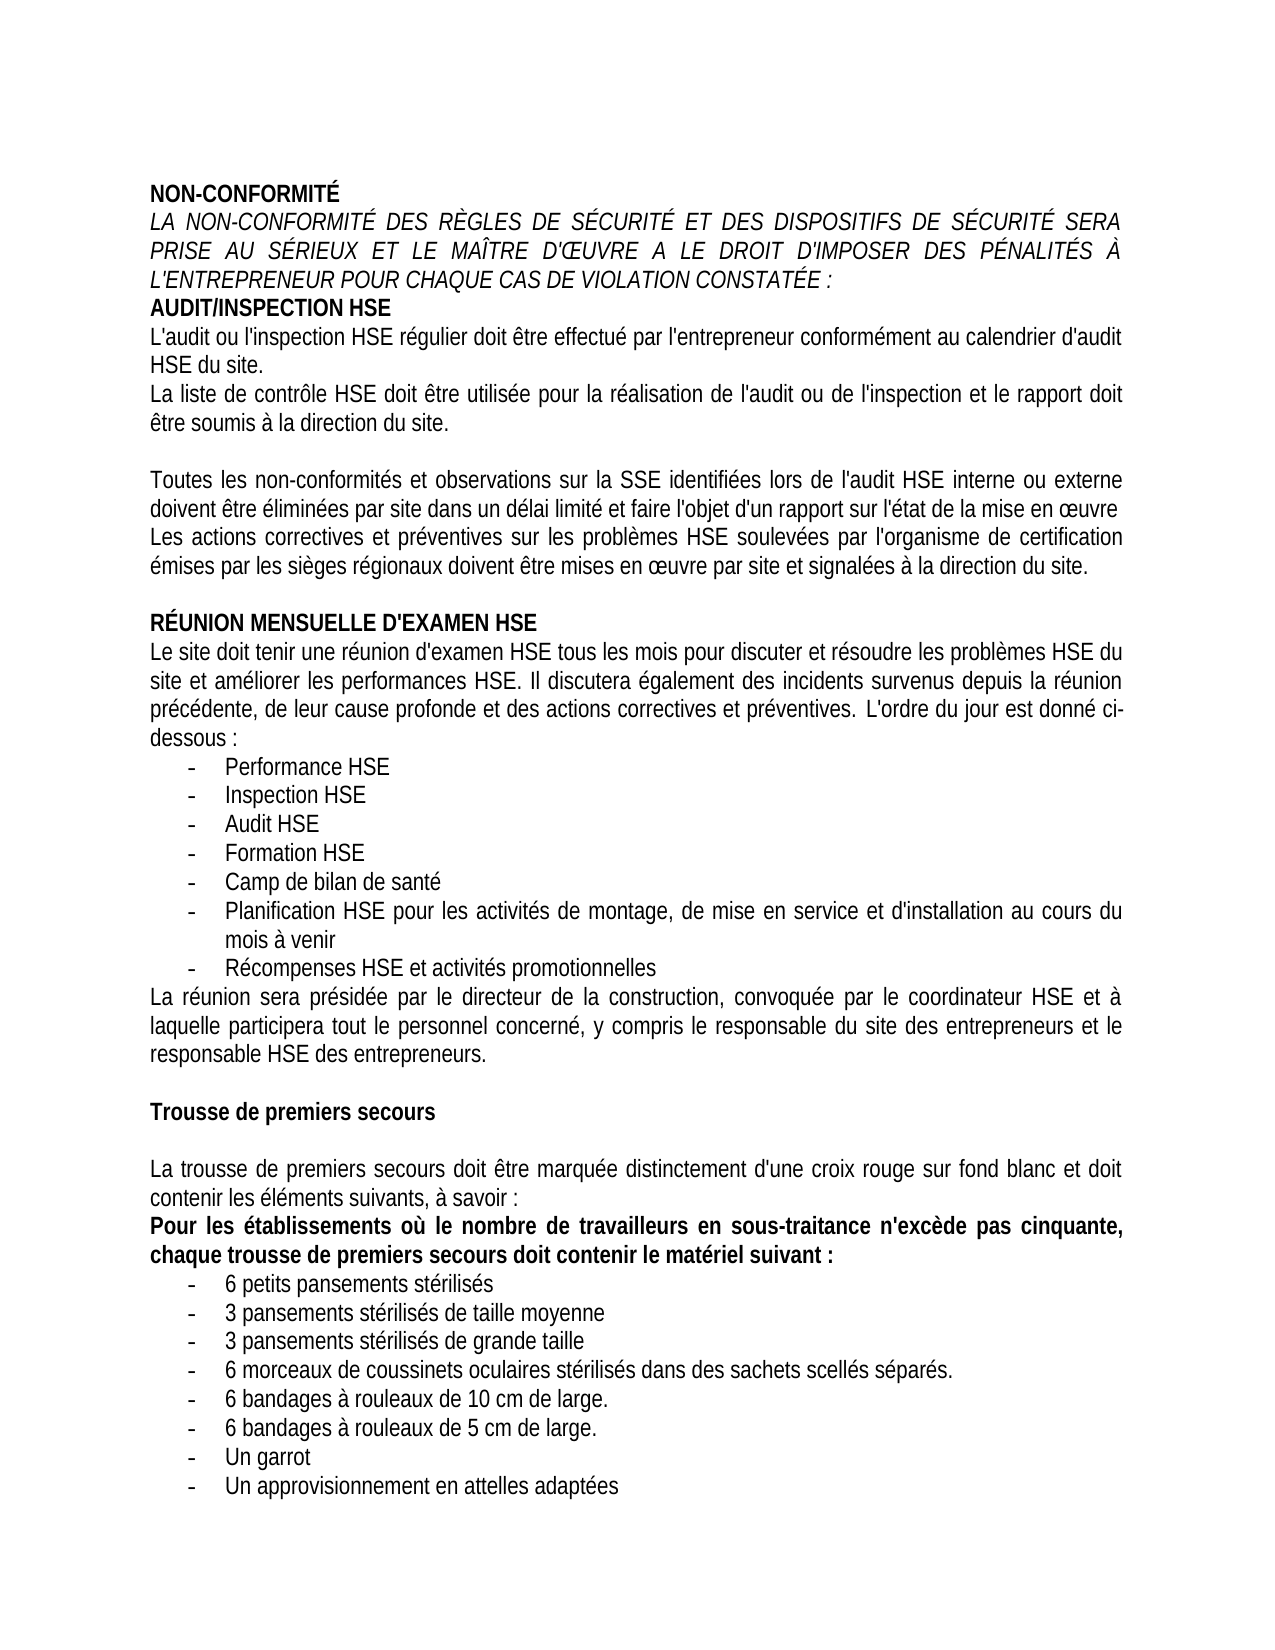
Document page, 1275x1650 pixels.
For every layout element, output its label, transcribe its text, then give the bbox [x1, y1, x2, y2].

list 6 morceaux de coussinets oculaires stérilisés dans des sachets scellés séparés. [187, 1355, 1125, 1384]
text Le site doit tenir une réunion d'examen HSE tous les mois pour discuter et résoudre les problèmes HSE du site et améliorer les performances HSE. Il discutera également des incidents survenus depuis la réunion précédente, de leur cause profonde et des actions correctives et préventives. L'ordre du jour est donné ci-dessous : [150, 637, 1125, 752]
list Planification HSE pour les activités de montage, de mise en service et d'installation au cours du mois à venir [187, 896, 1125, 953]
text L'audit ou l'inspection HSE régulier doit être effectué par l'entrepreneur conformément au calendrier d'audit HSE du site. [150, 322, 1125, 379]
list 6 bandages à rouleaux de 10 cm de large. [187, 1384, 1125, 1413]
text Trousse de premiers secours [150, 1097, 1125, 1125]
text La trousse de premiers secours doit être marquée distinctement d'une croix rouge sur fond blanc et doit contenir les éléments suivants, à savoir : [150, 1154, 1125, 1211]
list Audit HSE [187, 809, 1125, 838]
text Toutes les non-conformités et observations sur la SSE identifiées lors de l'audit HSE interne ou externe doivent être éliminées par site dans un délai limité et faire l'objet d'un rapport sur l'état de la mise en œuvre [150, 465, 1125, 522]
list 3 pansements stérilisés de taille moyenne [187, 1297, 1125, 1326]
list Inspection HSE [187, 780, 1125, 809]
list 6 petits pansements stérilisés [187, 1269, 1125, 1297]
text La liste de contrôle HSE doit être utilisée pour la réalisation de l'audit ou de l'inspection et le rapport doit être soumis à la direction du site. [150, 379, 1125, 436]
list Formation HSE [187, 838, 1125, 867]
list Performance HSE [187, 752, 1125, 780]
list Un garrot [187, 1442, 1125, 1471]
list Camp de bilan de santé [187, 867, 1125, 896]
list 3 pansements stérilisés de grande taille [187, 1326, 1125, 1355]
list Un approvisionnement en attelles adaptées [187, 1471, 1125, 1499]
text LA NON-CONFORMITÉ DES RÈGLES DE SÉCURITÉ ET DES DISPOSITIFS DE SÉCURITÉ SERA PRISE AU SÉRIEUX ET LE MAÎTRE D'ŒUVRE A LE DROIT D'IMPOSER DES PÉNALITÉS À L'ENTREPRENEUR POUR CHAQUE CAS DE VIOLATION CONSTATÉE : [150, 207, 1125, 293]
text AUDIT/INSPECTION HSE [150, 293, 1125, 322]
list 6 bandages à rouleaux de 5 cm de large. [187, 1413, 1125, 1442]
text Pour les établissements où le nombre de travailleurs en sous-traitance n'excède pas cinquante, chaque trousse de premiers secours doit contenir le matériel suivant : [150, 1211, 1125, 1269]
list Récompenses HSE et activités promotionnelles [187, 953, 1125, 982]
text RÉUNION MENSUELLE D'EXAMEN HSE [150, 608, 1125, 637]
text Les actions correctives et préventives sur les problèmes HSE soulevées par l'organisme de certification émises par les sièges régionaux doivent être mises en œuvre par site et signalées à la direction du site. [150, 522, 1125, 580]
text La réunion sera présidée par le directeur de la construction, convoquée par le coordinateur HSE et à laquelle participera tout le personnel concerné, y compris le responsable du site des entrepreneurs et le responsable HSE des entrepreneurs. [150, 982, 1125, 1068]
text NON-CONFORMITÉ [150, 179, 1125, 207]
